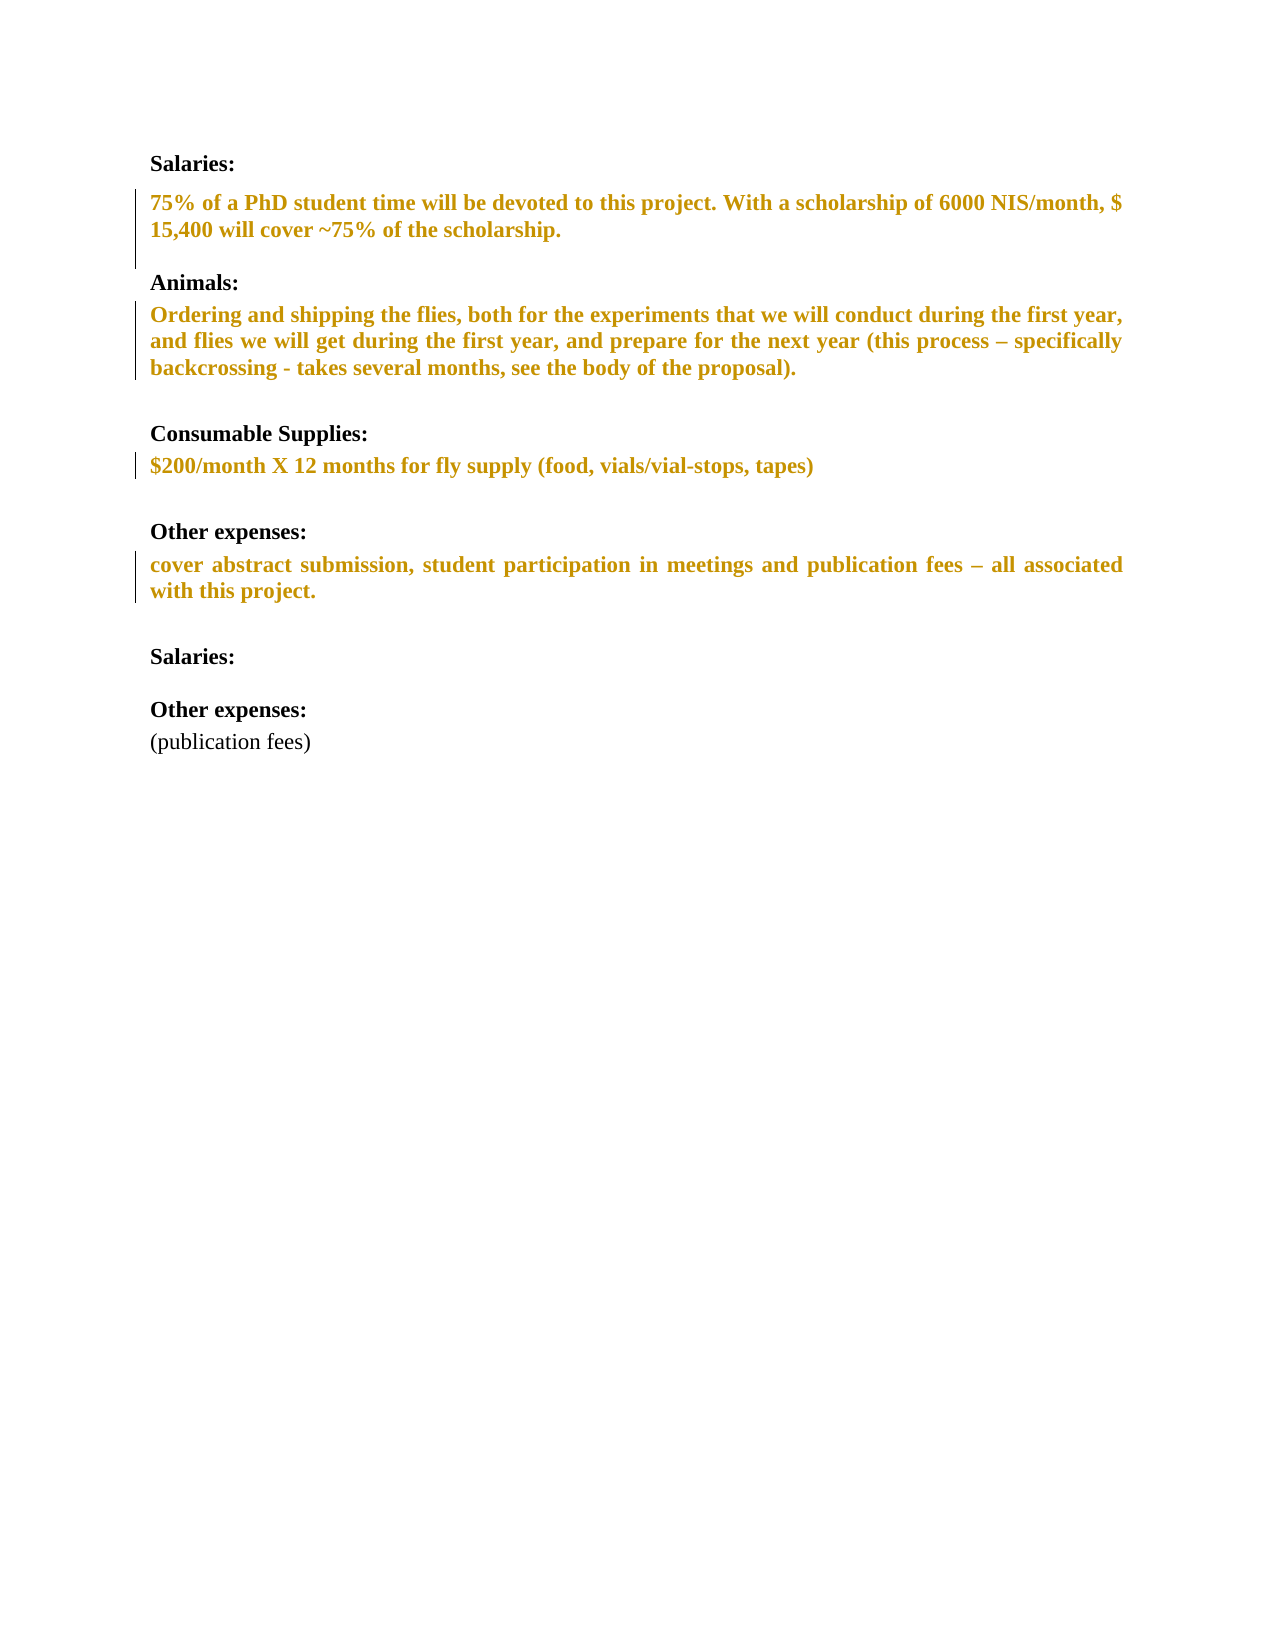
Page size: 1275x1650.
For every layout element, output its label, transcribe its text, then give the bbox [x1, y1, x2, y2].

text (publication fees) [150, 728, 1125, 754]
text Other expenses: [150, 518, 1125, 544]
text 75% of a PhD student time will be devoted to this project. With a scholarship of 6000 NIS/month, $ 15,400 will cover ~75% of the scholarship. [150, 189, 1125, 242]
text Animals: [150, 268, 1125, 295]
text Ordering and shipping the flies, both for the experiments that we will conduct during the first year, and flies we will get during the first year, and prepare for the next year (this process – specifically backcrossing - takes several months, see the body of the proposal). [150, 301, 1125, 380]
text $200/month X 12 months for fly supply (food, vials/vial-stops, tapes) [150, 452, 1125, 479]
text Consumable Supplies: [150, 420, 1125, 446]
text cover abstract submission, student participation in meetings and publication fees – all associated with this project. [150, 551, 1125, 603]
text Salaries: Other expenses: [150, 643, 1125, 722]
text Salaries: [150, 150, 1125, 176]
